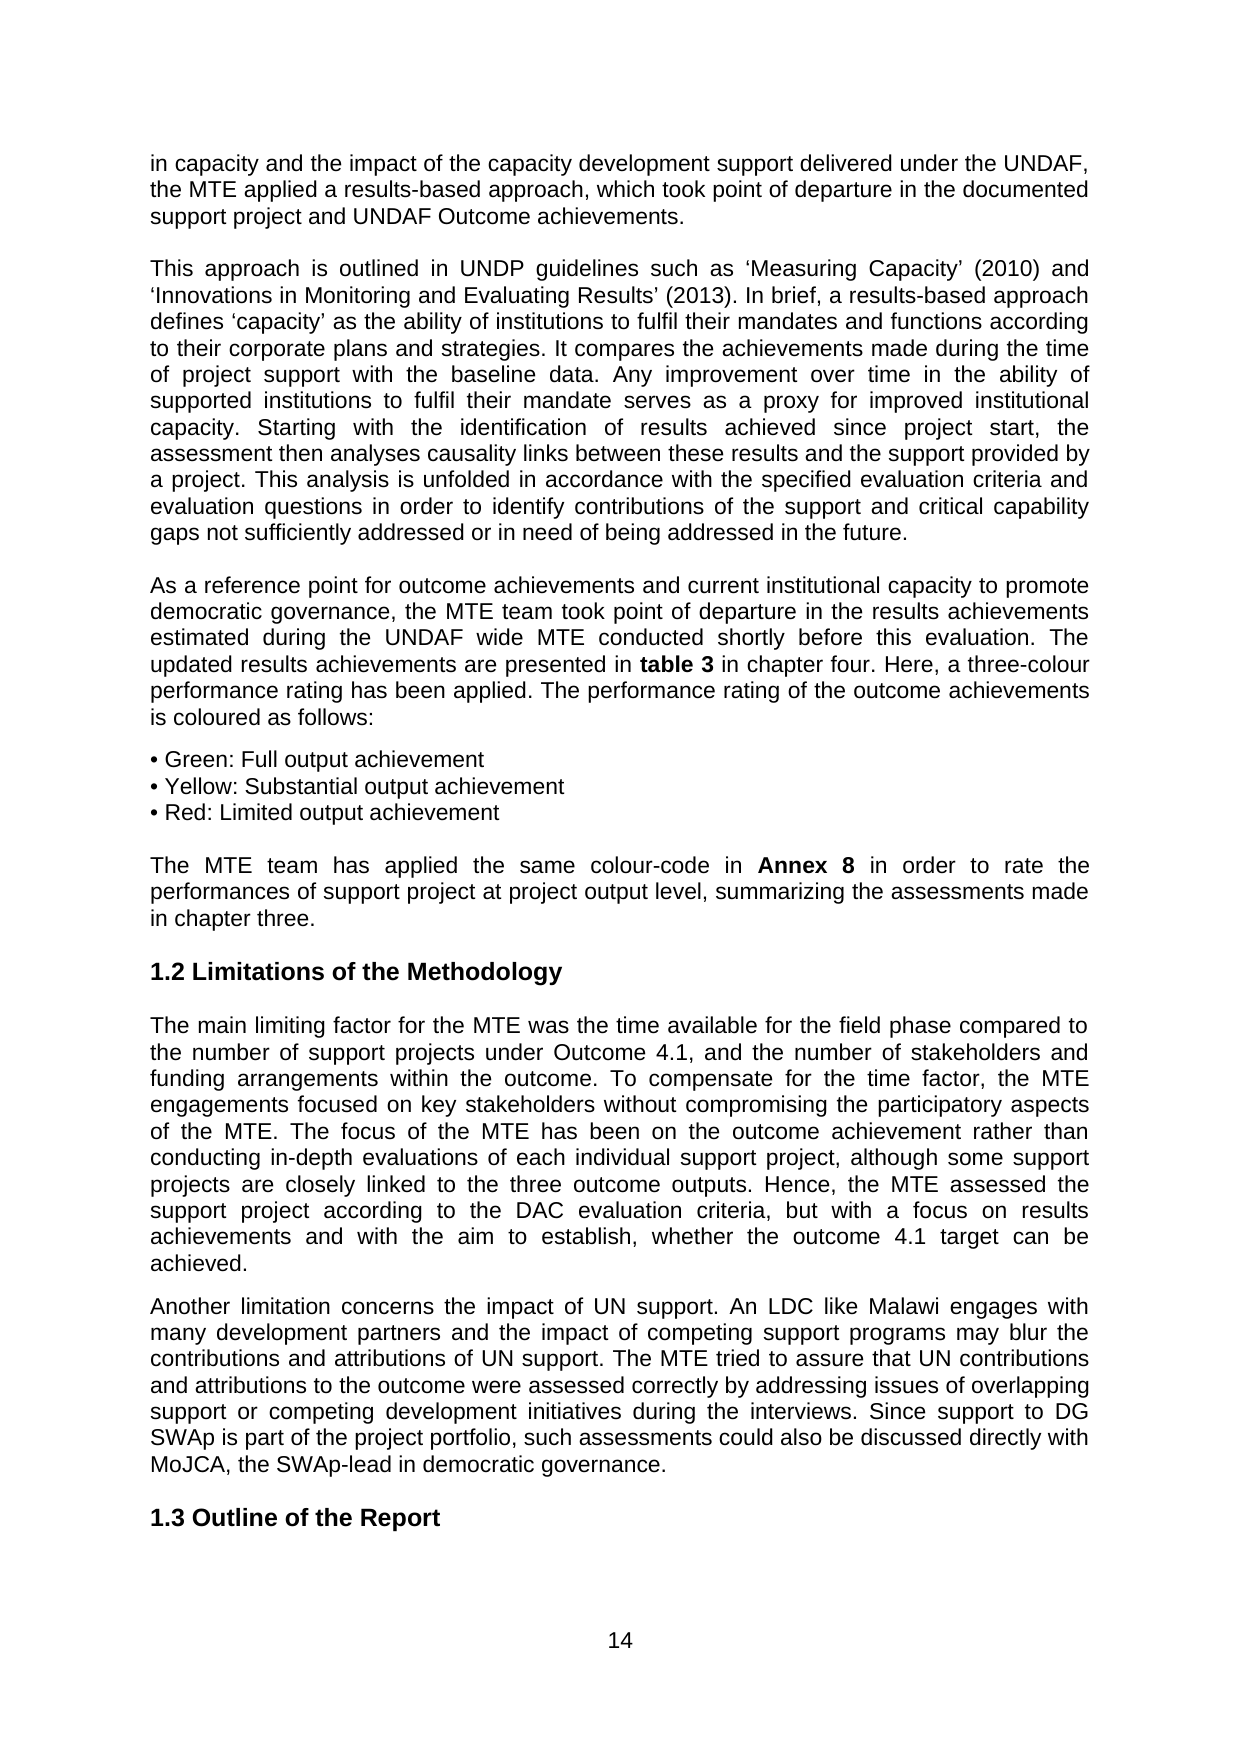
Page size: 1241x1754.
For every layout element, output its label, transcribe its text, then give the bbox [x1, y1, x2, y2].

text As a reference point for outcome achievements and current institutional capacity to promote democratic governance, the MTE team took point of departure in the results achievements estimated during the UNDAF wide MTE conducted shortly before this evaluation. The updated results achievements are presented in table 3 in chapter four. Here, a three-colour performance rating has been applied. The performance rating of the outcome achievements is coloured as follows: [150, 572, 1090, 730]
text • Red: Limited output achievement [150, 799, 1090, 826]
text The main limiting factor for the MTE was the time available for the field phase compared to the number of support projects under Outcome 4.1, and the number of stakeholders and funding arrangements within the outcome. To compensate for the time factor, the MTE engagements focused on key stakeholders without compromising the participatory aspects of the MTE. The focus of the MTE has been on the outcome achievement rather than conducting in-depth evaluations of each individual support project, although some support projects are closely linked to the three outcome outputs. Hence, the MTE assessed the support project according to the DAC evaluation criteria, but with a focus on results achievements and with the aim to establish, whether the outcome 4.1 target can be achieved. [150, 1012, 1090, 1276]
text The MTE team has applied the same colour-code in Annex 8 in order to rate the performances of support project at project output level, summarizing the assessments made in chapter three. [150, 852, 1090, 931]
text • Yellow: Substantial output achievement [150, 773, 1090, 799]
subtitle 1.3 Outline of the Report [150, 1503, 1090, 1532]
text This approach is outlined in UNDP guidelines such as ‘Measuring Capacity’ (2010) and ‘Innovations in Monitoring and Evaluating Results’ (2013). In brief, a results-based approach defines ‘capacity’ as the ability of institutions to fulfil their mandates and functions according to their corporate plans and strategies. It compares the achievements made during the time of project support with the baseline data. Any improvement over time in the ability of supported institutions to fulfil their mandate serves as a proxy for improved institutional capacity. Starting with the identification of results achieved since project start, the assessment then analyses causality links between these results and the support provided by a project. This analysis is unfolded in accordance with the specified evaluation criteria and evaluation questions in order to identify contributions of the support and critical capability gaps not sufficiently addressed or in need of being addressed in the future. [150, 255, 1090, 545]
subtitle 1.2 Limitations of the Methodology [150, 957, 1090, 986]
text • Green: Full output achievement [150, 746, 1090, 773]
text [150, 150, 1090, 229]
text Another limitation concerns the impact of UN support. An LDC like Malawi engages with many development partners and the impact of competing support programs may blur the contributions and attributions of UN support. The MTE tried to assure that UN contributions and attributions to the outcome were assessed correctly by addressing issues of overlapping support or competing development initiatives during the interviews. Since support to DG SWAp is part of the project portfolio, such assessments could also be discussed directly with MoJCA, the SWAp-lead in democratic governance. [150, 1293, 1090, 1477]
